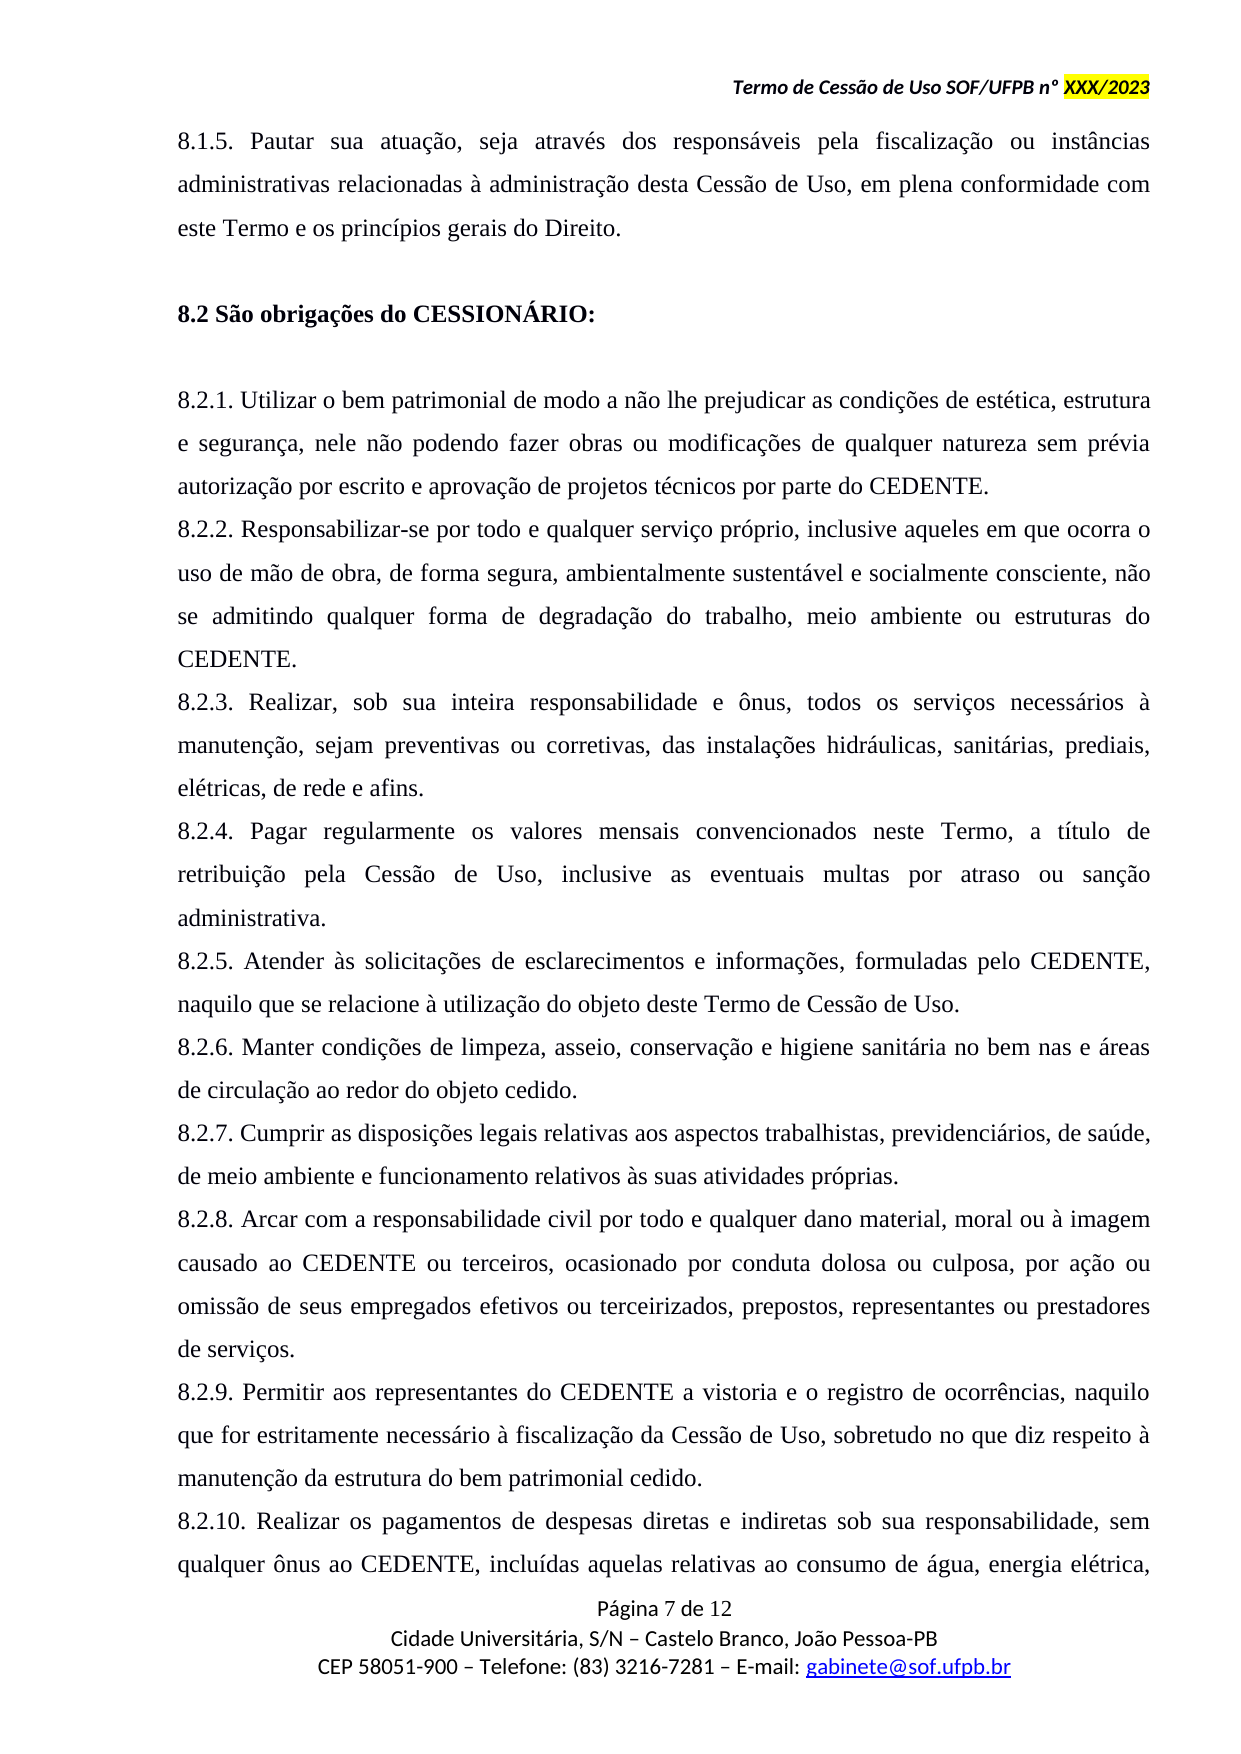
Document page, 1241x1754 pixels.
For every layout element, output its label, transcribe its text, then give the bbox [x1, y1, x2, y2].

text 8.2.8. Arcar com a responsabilidade civil por todo e qualquer dano material, moral ou à imagem causado ao CEDENTE ou terceiros, ocasionado por conduta dolosa ou culposa, por ação ou omissão de seus empregados efetivos ou terceirizados, prepostos, representantes ou prestadores de serviços. [177, 1204, 1152, 1363]
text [177, 1506, 1152, 1578]
text 8.2.5. Atender às solicitações de esclarecimentos e informações, formuladas pelo CEDENTE, naquilo que se relacione à utilização do objeto deste Termo de Cessão de Uso. [177, 946, 1152, 1018]
text 8.2.1. Utilizar o bem patrimonial de modo a não lhe prejudicar as condições de estética, estrutura e segurança, nele não podendo fazer obras ou modificações de qualquer natureza sem prévia autorização por escrito e aprovação de projetos técnicos por parte do CEDENTE. [177, 385, 1152, 500]
text 8.2.3. Realizar, sob sua inteira responsabilidade e ônus, todos os serviços necessários à manutenção, sejam preventivas ou corretivas, das instalações hidráulicas, sanitárias, prediais, elétricas, de rede e afins. [177, 687, 1152, 802]
text 8.2.6. Manter condições de limpeza, asseio, conservação e higiene sanitária no bem nas e áreas de circulação ao redor do objeto cedido. [177, 1032, 1152, 1104]
text 8.2.7. Cumprir as disposições legais relativas aos aspectos trabalhistas, previdenciários, de saúde, de meio ambiente e funcionamento relativos às suas atividades próprias. [177, 1118, 1152, 1190]
text 8.2.4. Pagar regularmente os valores mensais convencionados neste Termo, a título de retribuição pela Cessão de Uso, inclusive as eventuais multas por atraso ou sanção administrativa. [177, 816, 1152, 931]
text 8.2.9. Permitir aos representantes do CEDENTE a vistoria e o registro de ocorrências, naquilo que for estritamente necessário à fiscalização da Cessão de Uso, sobretudo no que diz respeito à manutenção da estrutura do bem patrimonial cedido. [177, 1377, 1152, 1492]
text 8.2 São obrigações do CESSIONÁRIO: [177, 299, 1152, 328]
text 8.2.2. Responsabilizar-se por todo e qualquer serviço próprio, inclusive aqueles em que ocorra o uso de mão de obra, de forma segura, ambientalmente sustentável e socialmente consciente, não se admitindo qualquer forma de degradação do trabalho, meio ambiente ou estruturas do CEDENTE. [177, 514, 1152, 673]
text 8.1.5. Pautar sua atuação, seja através dos responsáveis pela fiscalização ou instâncias administrativas relacionadas à administração desta Cessão de Uso, em plena conformidade com este Termo e os princípios gerais do Direito. [177, 126, 1152, 241]
